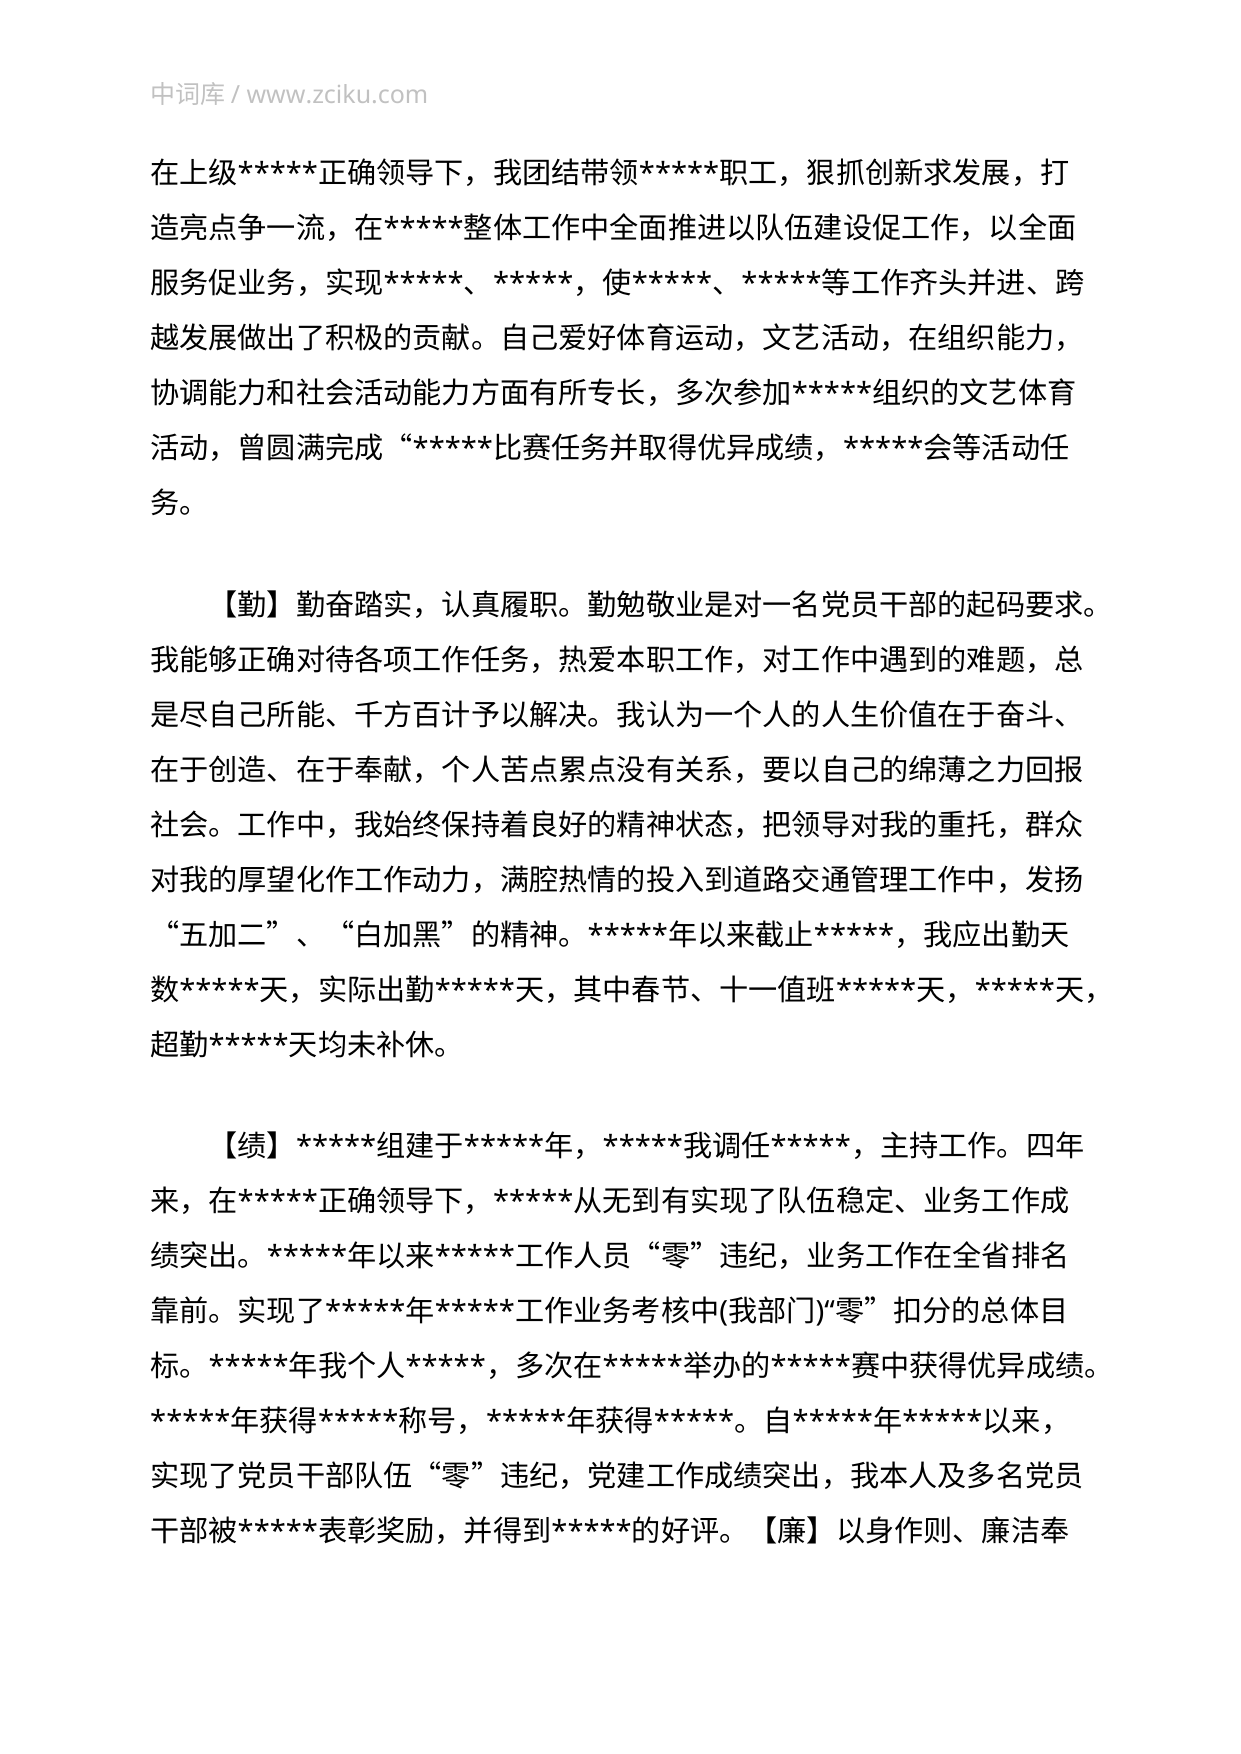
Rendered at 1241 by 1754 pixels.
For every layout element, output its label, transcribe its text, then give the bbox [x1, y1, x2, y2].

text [150, 1123, 1090, 1550]
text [150, 150, 1090, 522]
text 【勤】勤奋踏实，认真履职。勤勉敬业是对一名党员干部的起码要求。我能够正确对待各项工作任务，热爱本职工作，对工作中遇到的难题，总是尽自己所能、千方百计予以解决。我认为一个人的人生价值在于奋斗、在于创造、在于奉献，个人苦点累点没有关系，要以自己的绵薄之力回报社会。工作中，我始终保持着良好的精神状态，把领导对我的重托，群众对我的厚望化作工作动力，满腔热情的投入到道路交通管理工作中，发扬“五加二”、“白加黑”的精神。*****年以来截止*****，我应出勤天数*****天，实际出勤*****天，其中春节、十一值班*****天，*****天，超勤*****天均未补休。 [150, 582, 1090, 1063]
